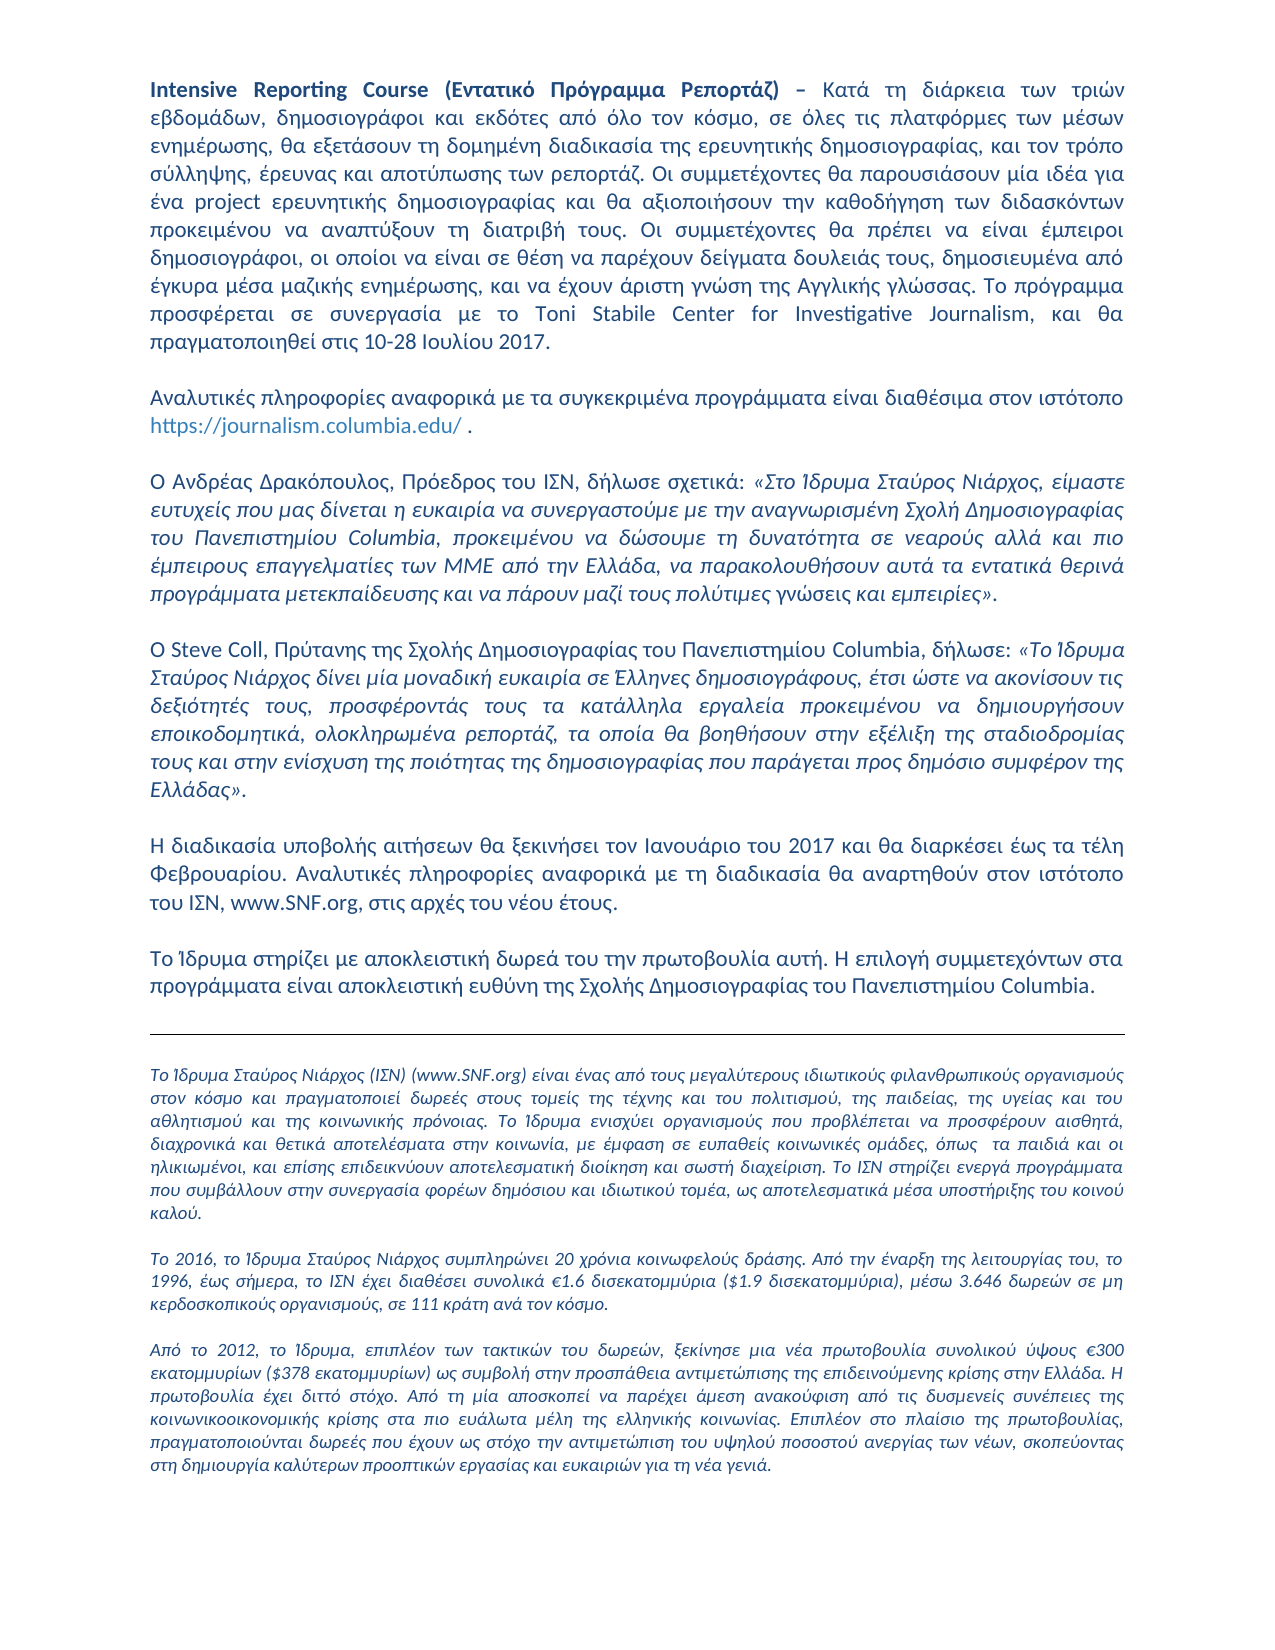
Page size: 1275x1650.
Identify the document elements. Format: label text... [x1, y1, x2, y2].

text Ο Ανδρέας Δρακόπουλος, Πρόεδρος του ΙΣΝ, δήλωσε σχετικά: «Στο Ίδρυμα Σταύρος Νιάρχος, είμαστε ευτυχείς που μας δίνεται η ευκαιρία να συνεργαστούμε με την αναγνωρισμένη Σχολή Δημοσιογραφίας του Πανεπιστημίου Columbia, προκειμένου να δώσουμε τη δυνατότητα σε νεαρούς αλλά και πιο έμπειρους επαγγελματίες των ΜΜΕ από την Ελλάδα, να παρακολουθήσουν αυτά τα εντατικά θερινά προγράμματα μετεκπαίδευσης και να πάρουν μαζί τους πολύτιμες γνώσεις και εμπειρίες». [150, 467, 1125, 607]
text Ο Steve Coll, Πρύτανης της Σχολής Δημοσιογραφίας του Πανεπιστημίου Columbia, δήλωσε: «Το Ίδρυμα Σταύρος Νιάρχος δίνει μία μοναδική ευκαιρία σε Έλληνες δημοσιογράφους, έτσι ώστε να ακονίσουν τις δεξιότητές τους, προσφέροντάς τους τα κατάλληλα εργαλεία προκειμένου να δημιουργήσουν εποικοδομητικά, ολοκληρωμένα ρεπορτάζ, τα οποία θα βοηθήσουν στην εξέλιξη της σταδιοδρομίας τους και στην ενίσχυση της ποιότητας της δημοσιογραφίας που παράγεται προς δημόσιο συμφέρον της Ελλάδας». [150, 635, 1125, 803]
text Το 2016, το Ίδρυμα Σταύρος Νιάρχος συμπληρώνει 20 χρόνια κοινωφελούς δράσης. Από την έναρξη της λειτουργίας του, το 1996, έως σήμερα, το ΙΣΝ έχει διαθέσει συνολικά €1.6 δισεκατομμύρια ($1.9 δισεκατομμύρια), μέσω 3.646 δωρεών σε μη κερδοσκοπικούς οργανισμούς, σε 111 κράτη ανά τον κόσμο. [150, 1247, 1125, 1315]
text Από το 2012, το Ίδρυμα, επιπλέον των τακτικών του δωρεών, ξεκίνησε μια νέα πρωτοβουλία συνολικού ύψους €300 εκατομμυρίων ($378 εκατομμυρίων) ως συμβολή στην προσπάθεια αντιμετώπισης της επιδεινούμενης κρίσης στην Ελλάδα. Η πρωτοβουλία έχει διττό στόχο. Από τη μία αποσκοπεί να παρέχει άμεση ανακούφιση από τις δυσμενείς συνέπειες της κοινωνικοοικονομικής κρίσης στα πιο ευάλωτα μέλη της ελληνικής κοινωνίας. Επιπλέον στο πλαίσιο της πρωτοβουλίας, πραγματοποιούνται δωρεές που έχουν ως στόχο την αντιμετώπιση του υψηλού ποσοστού ανεργίας των νέων, σκοπεύοντας στη δημιουργία καλύτερων προοπτικών εργασίας και ευκαιριών για τη νέα γενιά. [150, 1338, 1125, 1476]
text Intensive Reporting Course (Εντατικό Πρόγραμμα Ρεπορτάζ) – Κατά τη διάρκεια των τριών εβδομάδων, δημοσιογράφοι και εκδότες από όλο τον κόσμο, σε όλες τις πλατφόρμες των μέσων ενημέρωσης, θα εξετάσουν τη δομημένη διαδικασία της ερευνητικής δημοσιογραφίας, και τον τρόπο σύλληψης, έρευνας και αποτύπωσης των ρεπορτάζ. Οι συμμετέχοντες θα παρουσιάσουν μία ιδέα για ένα project ερευνητικής δημοσιογραφίας και θα αξιοποιήσουν την καθοδήγηση των διδασκόντων προκειμένου να αναπτύξουν τη διατριβή τους. Οι συμμετέχοντες θα πρέπει να είναι έμπειροι δημοσιογράφοι, οι οποίοι να είναι σε θέση να παρέχουν δείγματα δουλειάς τους, δημοσιευμένα από έγκυρα μέσα μαζικής ενημέρωσης, και να έχουν άριστη γνώση της Αγγλικής γλώσσας. Το πρόγραμμα προσφέρεται σε συνεργασία με το Toni Stabile Center for Investigative Journalism, και θα πραγματοποιηθεί στις 10-28 Ιουλίου 2017. [150, 75, 1125, 355]
text Το Ίδρυμα στηρίζει με αποκλειστική δωρεά του την πρωτοβουλία αυτή. Η επιλογή συμμετεχόντων στα προγράμματα είναι αποκλειστική ευθύνη της Σχολής Δημοσιογραφίας του Πανεπιστημίου Columbia. [150, 944, 1125, 1000]
text Το Ίδρυμα Σταύρος Νιάρχος (ΙΣΝ) (www.SNF.org) είναι ένας από τους μεγαλύτερους ιδιωτικούς φιλανθρωπικούς οργανισμούς στον κόσμο και πραγματοποιεί δωρεές στους τομείς της τέχνης και του πολιτισμού, της παιδείας, της υγείας και του αθλητισμού και της κοινωνικής πρόνοιας. Το Ίδρυμα ενισχύει οργανισμούς που προβλέπεται να προσφέρουν αισθητά, διαχρονικά και θετικά αποτελέσματα στην κοινωνία, με έμφαση σε ευπαθείς κοινωνικές ομάδες, όπως τα παιδιά και οι ηλικιωμένοι, και επίσης επιδεικνύουν αποτελεσματική διοίκηση και σωστή διαχείριση. Το ΙΣΝ στηρίζει ενεργά προγράμματα που συμβάλλουν στην συνεργασία φορέων δημόσιου και ιδιωτικού τομέα, ως αποτελεσματικά μέσα υποστήριξης του κοινού καλού. [150, 1063, 1125, 1224]
text Η διαδικασία υποβολής αιτήσεων θα ξεκινήσει τον Ιανουάριο του 2017 και θα διαρκέσει έως τα τέλη Φεβρουαρίου. Αναλυτικές πληροφορίες αναφορικά με τη διαδικασία θα αναρτηθούν στον ιστότοπο του ΙΣΝ, www.SNF.org, στις αρχές του νέου έτους. [150, 832, 1125, 916]
text Αναλυτικές πληροφορίες αναφορικά με τα συγκεκριμένα προγράμματα είναι διαθέσιμα στον ιστότοπο https://journalism.columbia.edu/ . [150, 383, 1125, 439]
